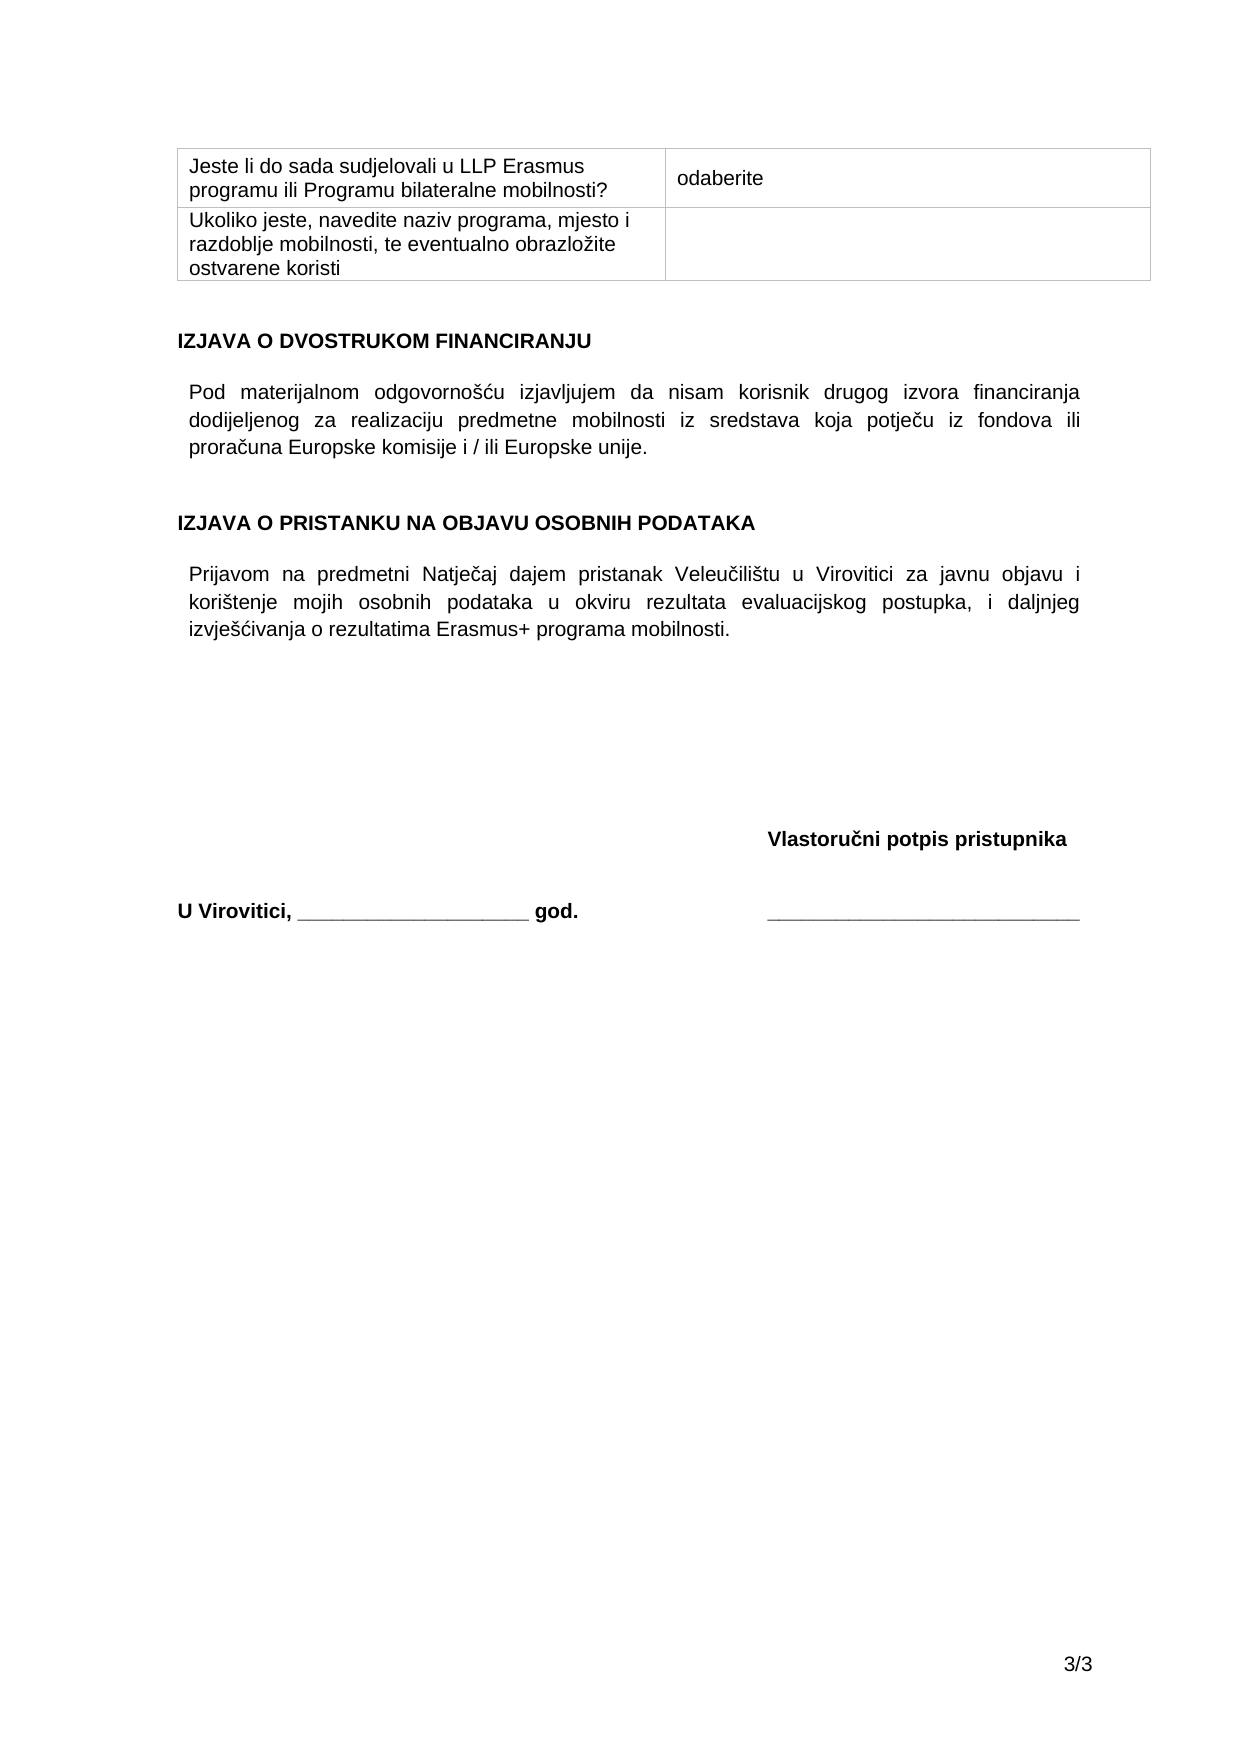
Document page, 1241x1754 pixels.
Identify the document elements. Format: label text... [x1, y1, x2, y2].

text Vlastoručni potpis pristupnika [177, 827, 1092, 851]
text IZJAVA O DVOSTRUKOM FINANCIRANJU [177, 329, 1092, 353]
text U Virovitici, ____________________ god. ___________________________ [177, 898, 1092, 922]
text IZJAVA O PRISTANKU NA OBJAVU OSOBNIH PODATAKA [177, 511, 1092, 534]
table_header Prijavom na predmetni Natječaj dajem pristanak Veleučilištu u Virovitici za javnu objavu i korištenje mojih osobnih podataka u okviru rezultata evaluacijskog postupka, i daljnjeg izvješćivanja o rezultatima Erasmus+ programa mobilnosti. [177, 535, 1092, 755]
table_cell [666, 208, 1150, 280]
table_cell Ukoliko jeste, navedite naziv programa, mjesto i razdoblje mobilnosti, te eventualno obrazložite ostvarene koristi [178, 208, 665, 280]
table_header Pod materijalnom odgovornošću izjavljujem da nisam korisnik drugog izvora financiranja dodijeljenog za realizaciju predmetne mobilnosti iz sredstava koja potječu iz fondova ili proračuna Europske komisije i / ili Europske unije. [177, 353, 1092, 511]
table_header Jeste li do sada sudjelovali u LLP Erasmus programu ili Programu bilateralne mobilnosti? [178, 149, 665, 207]
table_header [666, 149, 1150, 207]
